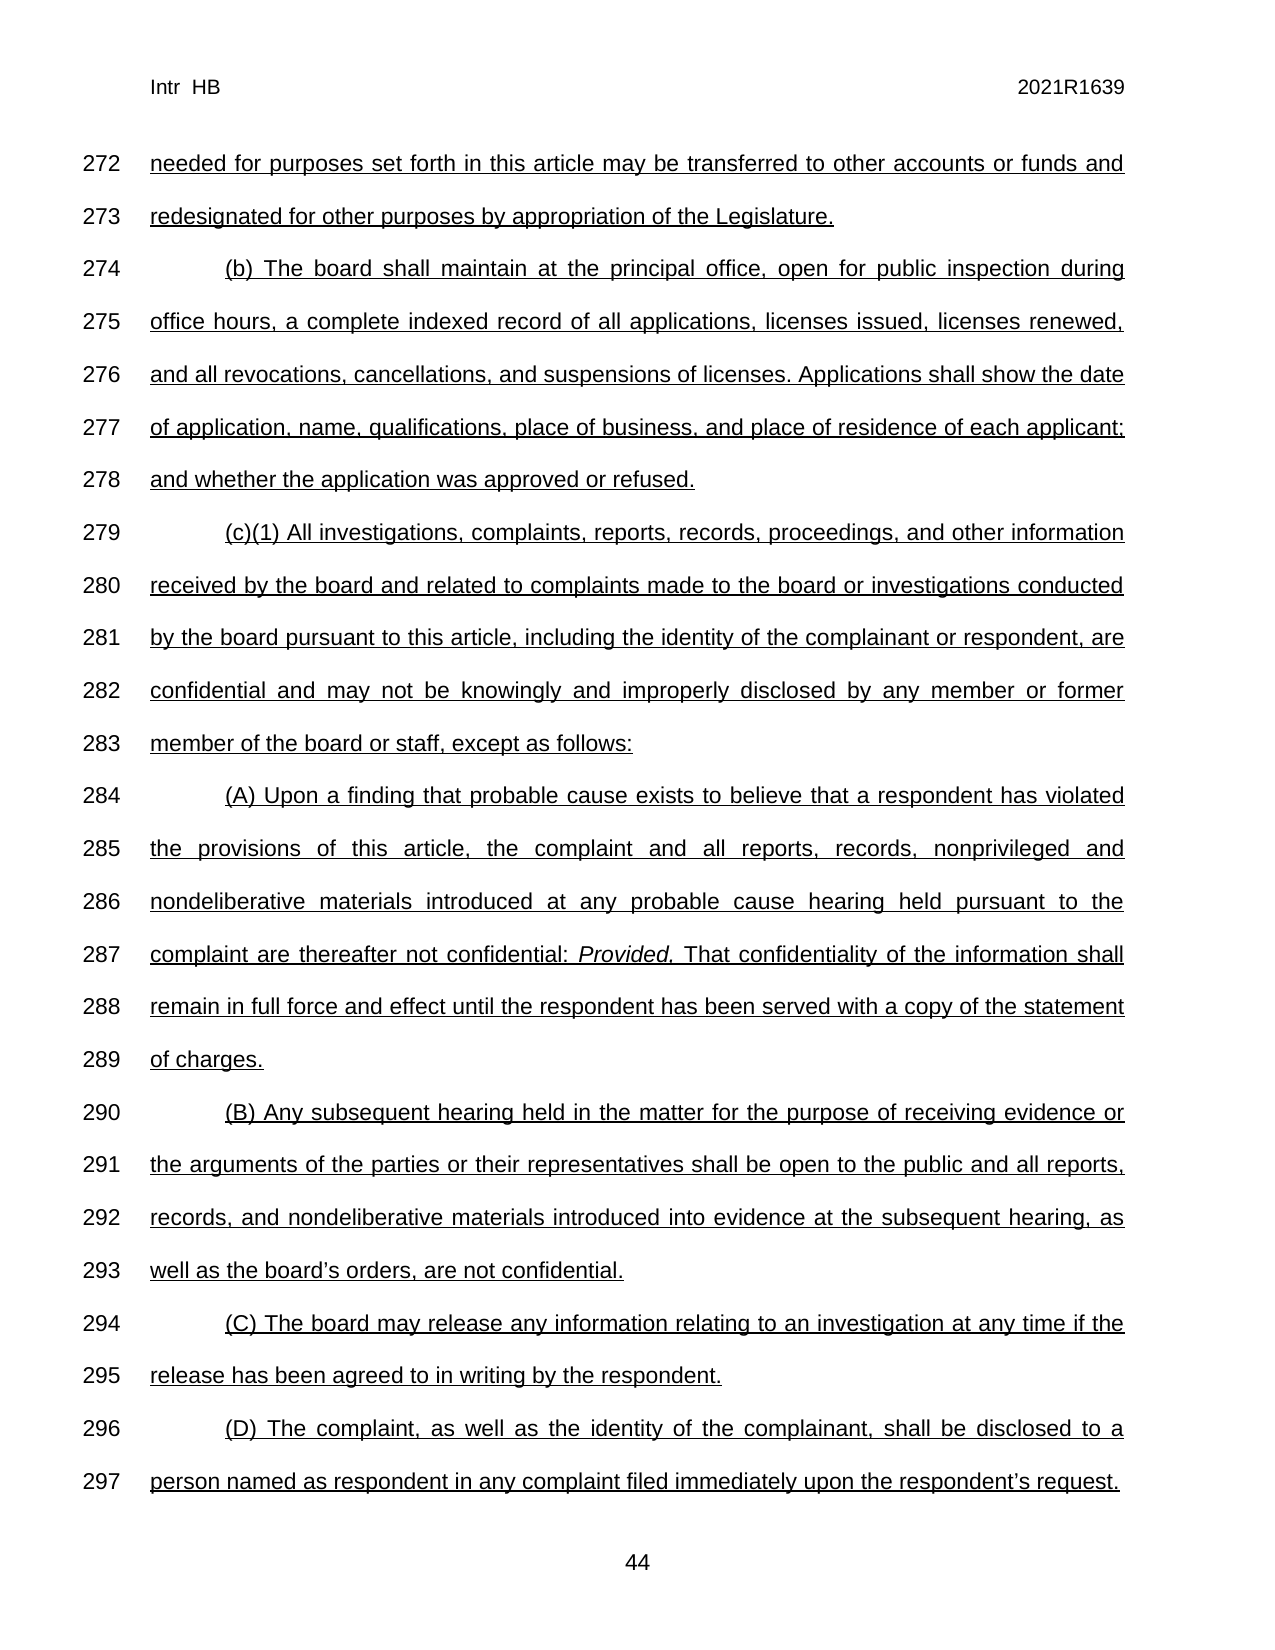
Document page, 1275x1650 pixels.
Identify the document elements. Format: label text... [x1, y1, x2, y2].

text (A) Upon a finding that probable cause exists to believe that a respondent has violated the provisions of this article, the complaint and all reports, records, nonprivileged and nondeliberative materials introduced at any probable cause hearing held pursuant to the complaint are thereafter not confidential: Provided, That confidentiality of the information shall remain in full force and effect until the respondent has been served with a copy of the statement of charges. [150, 1017, 1125, 1072]
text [150, 150, 1125, 173]
text (D) The complaint, as well as the identity of the complainant, shall be disclosed to a person named as respondent in any complaint filed immediately upon the respondent’s request. [150, 1415, 1125, 1494]
text (b) The board shall maintain at the principal office, open for public inspection during office hours, a complete indexed record of all applications, licenses issued, licenses renewed, and all revocations, cancellations, and suspensions of licenses. Applications shall show the date of application, name, qualifications, place of business, and place of residence of each applicant; and whether the application was approved or refused. [150, 438, 1125, 493]
text (B) Any subsequent hearing held in the matter for the purpose of receiving evidence or the arguments of the parties or their representatives shall be open to the public and all reports, records, and nondeliberative materials introduced into evidence at the subsequent hearing, as well as the board’s orders, are not confidential. [150, 1099, 1125, 1174]
text (b) The board shall maintain at the principal office, open for public inspection during office hours, a complete indexed record of all applications, licenses issued, licenses renewed, and all revocations, cancellations, and suspensions of licenses. Applications shall show the date of application, name, qualifications, place of business, and place of residence of each applicant; and whether the application was approved or refused. [150, 385, 1125, 436]
text (c)(1) All investigations, complaints, reports, records, proceedings, and other information received by the board and related to complaints made to the board or investigations conducted by the board pursuant to this article, including the identity of the complainant or respondent, are confidential and may not be knowingly and improperly disclosed by any member or former member of the board or staff, except as follows: [150, 701, 1125, 756]
text (B) Any subsequent hearing held in the matter for the purpose of receiving evidence or the arguments of the parties or their representatives shall be open to the public and all reports, records, and nondeliberative materials introduced into evidence at the subsequent hearing, as well as the board’s orders, are not confidential. [150, 1228, 1125, 1283]
text (c)(1) All investigations, complaints, reports, records, proceedings, and other information received by the board and related to complaints made to the board or investigations conducted by the board pursuant to this article, including the identity of the complainant or respondent, are confidential and may not be knowingly and improperly disclosed by any member or former member of the board or staff, except as follows: [150, 648, 1125, 700]
text (c)(1) All investigations, complaints, reports, records, proceedings, and other information received by the board and related to complaints made to the board or investigations conducted by the board pursuant to this article, including the identity of the complainant or respondent, are confidential and may not be knowingly and improperly disclosed by any member or former member of the board or staff, except as follows: [150, 519, 1125, 647]
text (b) The board shall maintain at the principal office, open for public inspection during office hours, a complete indexed record of all applications, licenses issued, licenses renewed, and all revocations, cancellations, and suspensions of licenses. Applications shall show the date of application, name, qualifications, place of business, and place of residence of each applicant; and whether the application was approved or refused. [150, 255, 1125, 384]
text (A) Upon a finding that probable cause exists to believe that a respondent has violated the provisions of this article, the complaint and all reports, records, nonprivileged and nondeliberative materials introduced at any probable cause hearing held pursuant to the complaint are thereafter not confidential: Provided, That confidentiality of the information shall remain in full force and effect until the respondent has been served with a copy of the statement of charges. [150, 782, 1125, 858]
text (C) The board may release any information relating to an investigation at any time if the release has been agreed to in writing by the respondent. [150, 1309, 1125, 1389]
text (B) Any subsequent hearing held in the matter for the purpose of receiving evidence or the arguments of the parties or their representatives shall be open to the public and all reports, records, and nondeliberative materials introduced into evidence at the subsequent hearing, as well as the board’s orders, are not confidential. [150, 1175, 1125, 1227]
text (A) Upon a finding that probable cause exists to believe that a respondent has violated the provisions of this article, the complaint and all reports, records, nonprivileged and nondeliberative materials introduced at any probable cause hearing held pursuant to the complaint are thereafter not confidential: Provided, That confidentiality of the information shall remain in full force and effect until the respondent has been served with a copy of the statement of charges. [150, 859, 1125, 1016]
